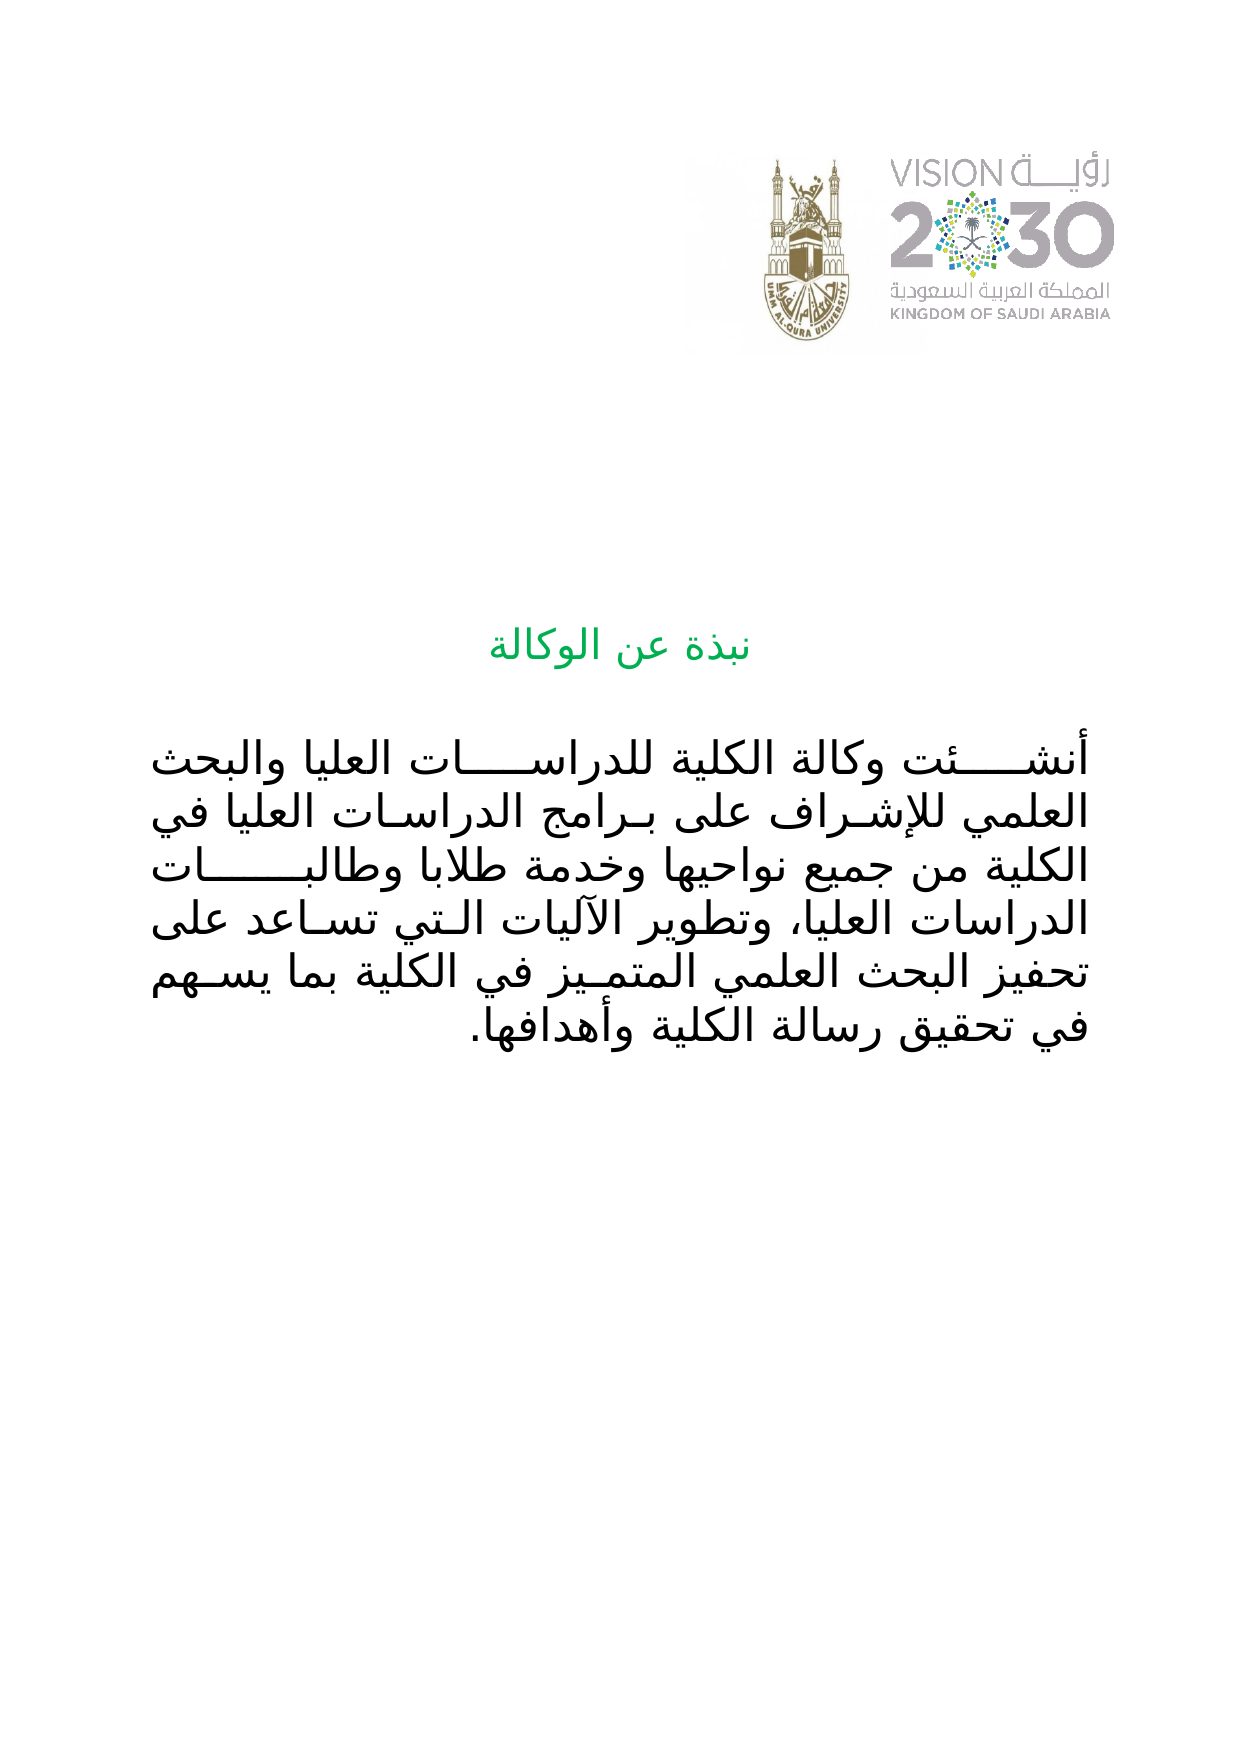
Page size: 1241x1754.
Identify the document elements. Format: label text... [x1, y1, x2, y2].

text نبذة عن الوكالة [150, 621, 1090, 669]
picture [891, 151, 1114, 319]
text أنشئت وكالة الكلية للدراسات العليا والبحث العلمي للإشراف على برامج الدراسات العليا في الكلية من جميع نواحيها وخدمة طلابا وطالبات الدراسات العليا، وتطوير الآليات التي تساعد على تحفيز البحث العلمي المتميز في الكلية بما يسهم في تحقيق رسالة الكلية وأهدافها. [150, 732, 1090, 1052]
picture [685, 151, 927, 355]
